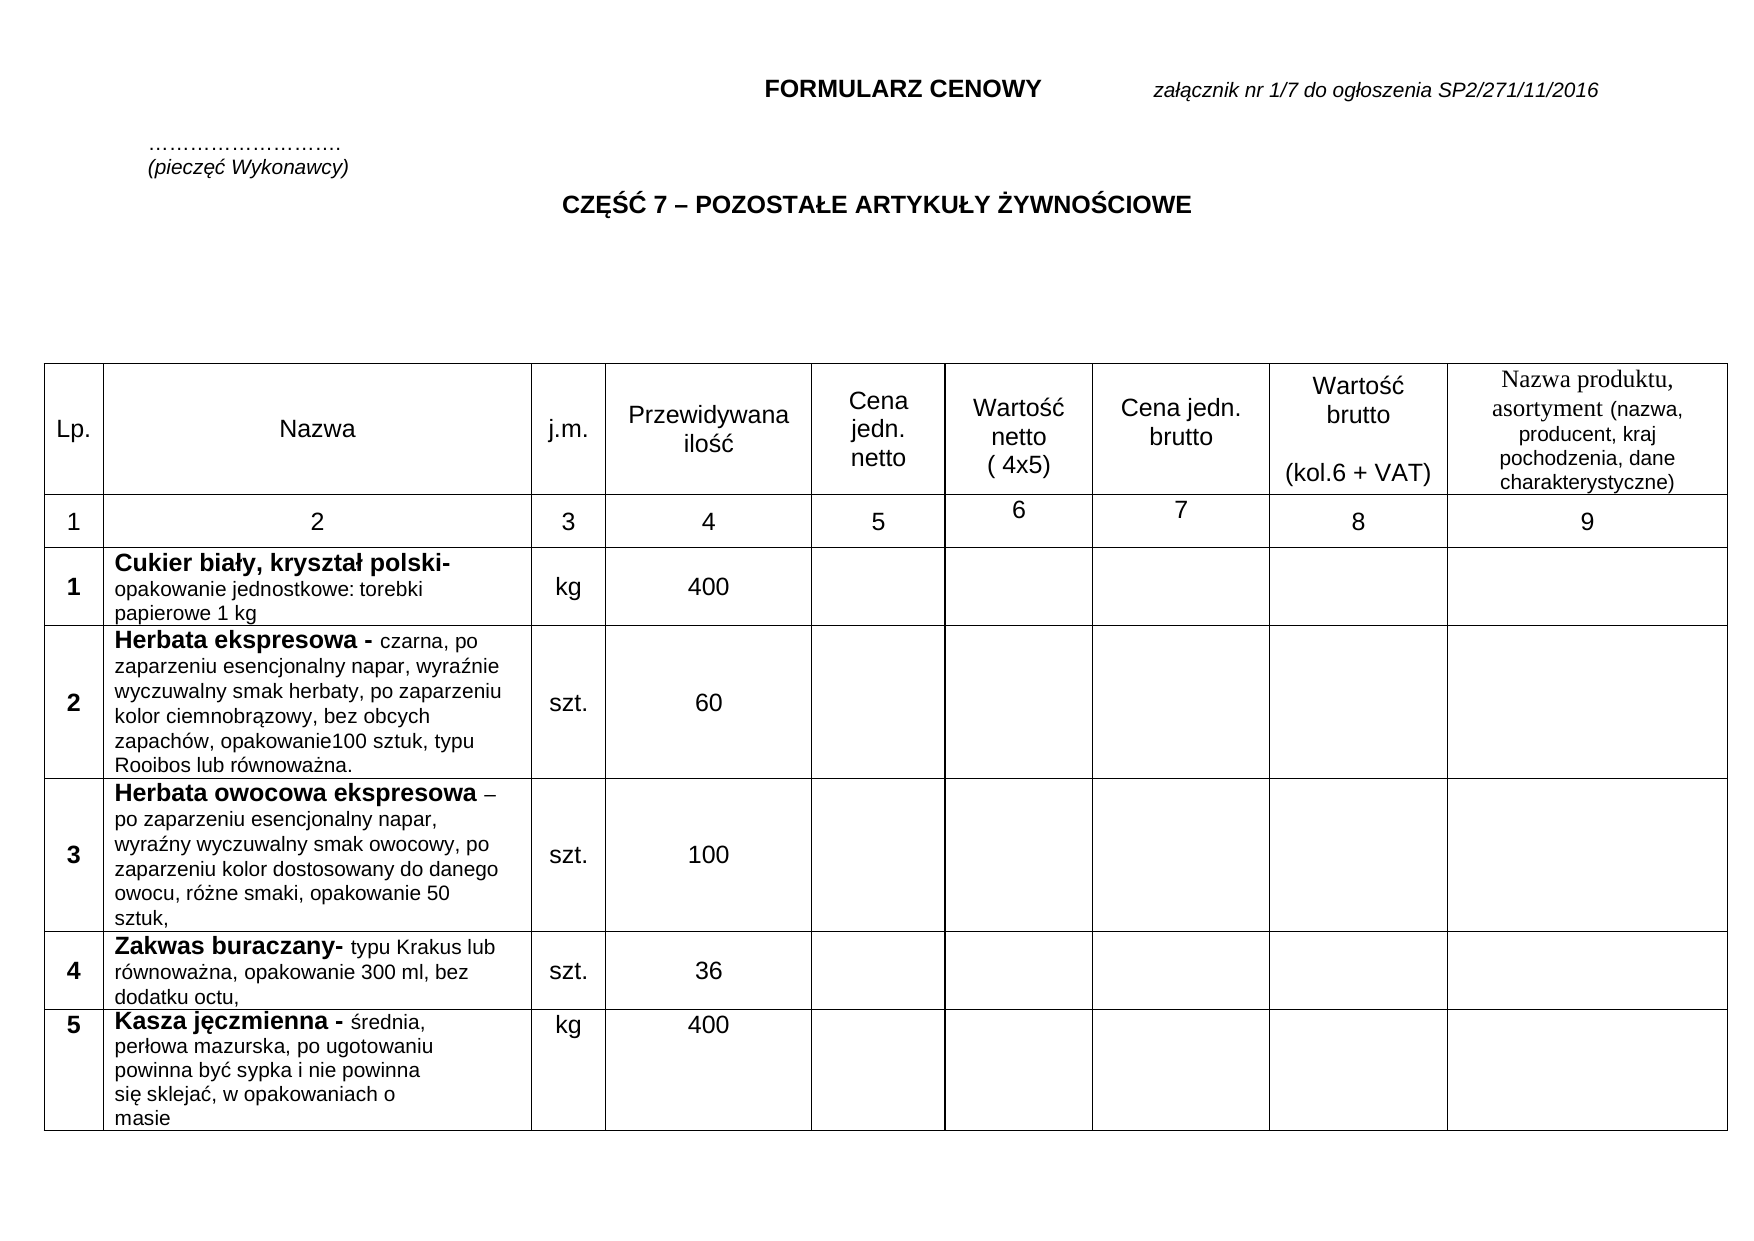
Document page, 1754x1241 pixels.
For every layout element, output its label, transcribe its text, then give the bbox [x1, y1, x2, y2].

text ………………………. [148, 131, 1599, 154]
text FORMULARZ CENOWY załącznik nr 1/7 do ogłoszenia SP2/271/11/2016 [148, 74, 1599, 103]
table_cell [1448, 1010, 1727, 1130]
table_cell 400 [606, 548, 811, 625]
table_cell 3 [532, 495, 605, 547]
table_cell 6 [946, 495, 1092, 547]
table_cell szt. [532, 626, 605, 778]
table_cell Cukier biały, kryształ polski- opakowanie jednostkowe: torebki papierowe [104, 548, 531, 625]
table_cell [1448, 626, 1727, 778]
table_cell [1093, 1010, 1269, 1130]
table_cell [946, 548, 1092, 625]
table_cell [1448, 548, 1727, 625]
table_header Przewidywana ilość [606, 364, 811, 493]
table_cell [812, 779, 944, 931]
table_cell [812, 548, 944, 625]
table_header Cena jedn. netto [812, 364, 944, 493]
table_header Wartość brutto (kol.6 + VAT) [1270, 364, 1447, 493]
table_cell [1270, 932, 1447, 1009]
table_cell 8 [1270, 495, 1447, 547]
table_cell 60 [606, 626, 811, 778]
table_cell [1093, 548, 1269, 625]
table_cell 3 [45, 779, 103, 931]
table_cell 2 [45, 626, 103, 778]
table_cell [1270, 1010, 1447, 1130]
table_cell [812, 626, 944, 778]
table_cell 9 [1448, 495, 1727, 547]
table_cell [946, 626, 1092, 778]
table_cell kg [532, 548, 605, 625]
table_cell szt. [532, 932, 605, 1009]
table_header Cena jedn. brutto [1093, 364, 1269, 493]
table_cell szt. [532, 779, 605, 931]
table_cell 1 [45, 495, 103, 547]
table_header Nazwa produktu, asortyment (nazwa, producent, kraj pochodzenia, dane charakterystyczne) [1448, 364, 1727, 493]
table_cell [1270, 548, 1447, 625]
table_cell 7 [1093, 495, 1269, 547]
table_cell [946, 1010, 1092, 1130]
table_cell 100 [606, 779, 811, 931]
table_cell Zakwas buraczany- typu Krakus lub równoważna, opakowanie 300 ml, bez dodatku octu, [104, 932, 531, 1009]
table_cell 400 [606, 1010, 811, 1130]
table_cell [1448, 779, 1727, 931]
table_cell kg [532, 1010, 605, 1130]
table_cell [1093, 626, 1269, 778]
table_cell 4 [45, 932, 103, 1009]
table_cell Herbata owocowa ekspresowa – po zaparzeniu esencjonalny napar, wyraźny wyczuwalny smak owocowy, po zaparzeniu kolor dostosowany do danego owocu, różne smaki, opakowanie 50 sztuk, [104, 779, 531, 931]
table_cell 5 [812, 495, 944, 547]
table_cell 2 [104, 495, 531, 547]
table_cell [1093, 779, 1269, 931]
table_cell [1093, 932, 1269, 1009]
table_header Lp. [45, 364, 103, 493]
table_cell [1270, 626, 1447, 778]
text (pieczęć Wykonawcy) [148, 154, 1606, 178]
table_cell [1448, 932, 1727, 1009]
table_cell 5 [45, 1010, 103, 1130]
table_header Nazwa [104, 364, 531, 493]
table_cell [1270, 779, 1447, 931]
table_cell 36 [606, 932, 811, 1009]
table_cell [812, 932, 944, 1009]
text CZĘŚĆ 7 – POZOSTAŁE ARTYKUŁY ŻYWNOŚCIOWE [148, 191, 1606, 219]
table_cell [946, 932, 1092, 1009]
table_header Wartość netto ( 4x5) [946, 364, 1092, 493]
table_cell 4 [606, 495, 811, 547]
table_cell 1 [45, 548, 103, 625]
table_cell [104, 1010, 531, 1130]
table_cell [812, 1010, 944, 1130]
table_header j.m. [532, 364, 605, 493]
table_cell [946, 779, 1092, 931]
table_cell Herbata ekspresowa - czarna, po zaparzeniu esencjonalny napar, wyraźnie wyczuwalny smak herbaty, po zaparzeniu kolor ciemnobrązowy, bez obcych zapachów, opakowanie100 sztuk, typu Rooibos lub równoważna. [104, 626, 531, 778]
